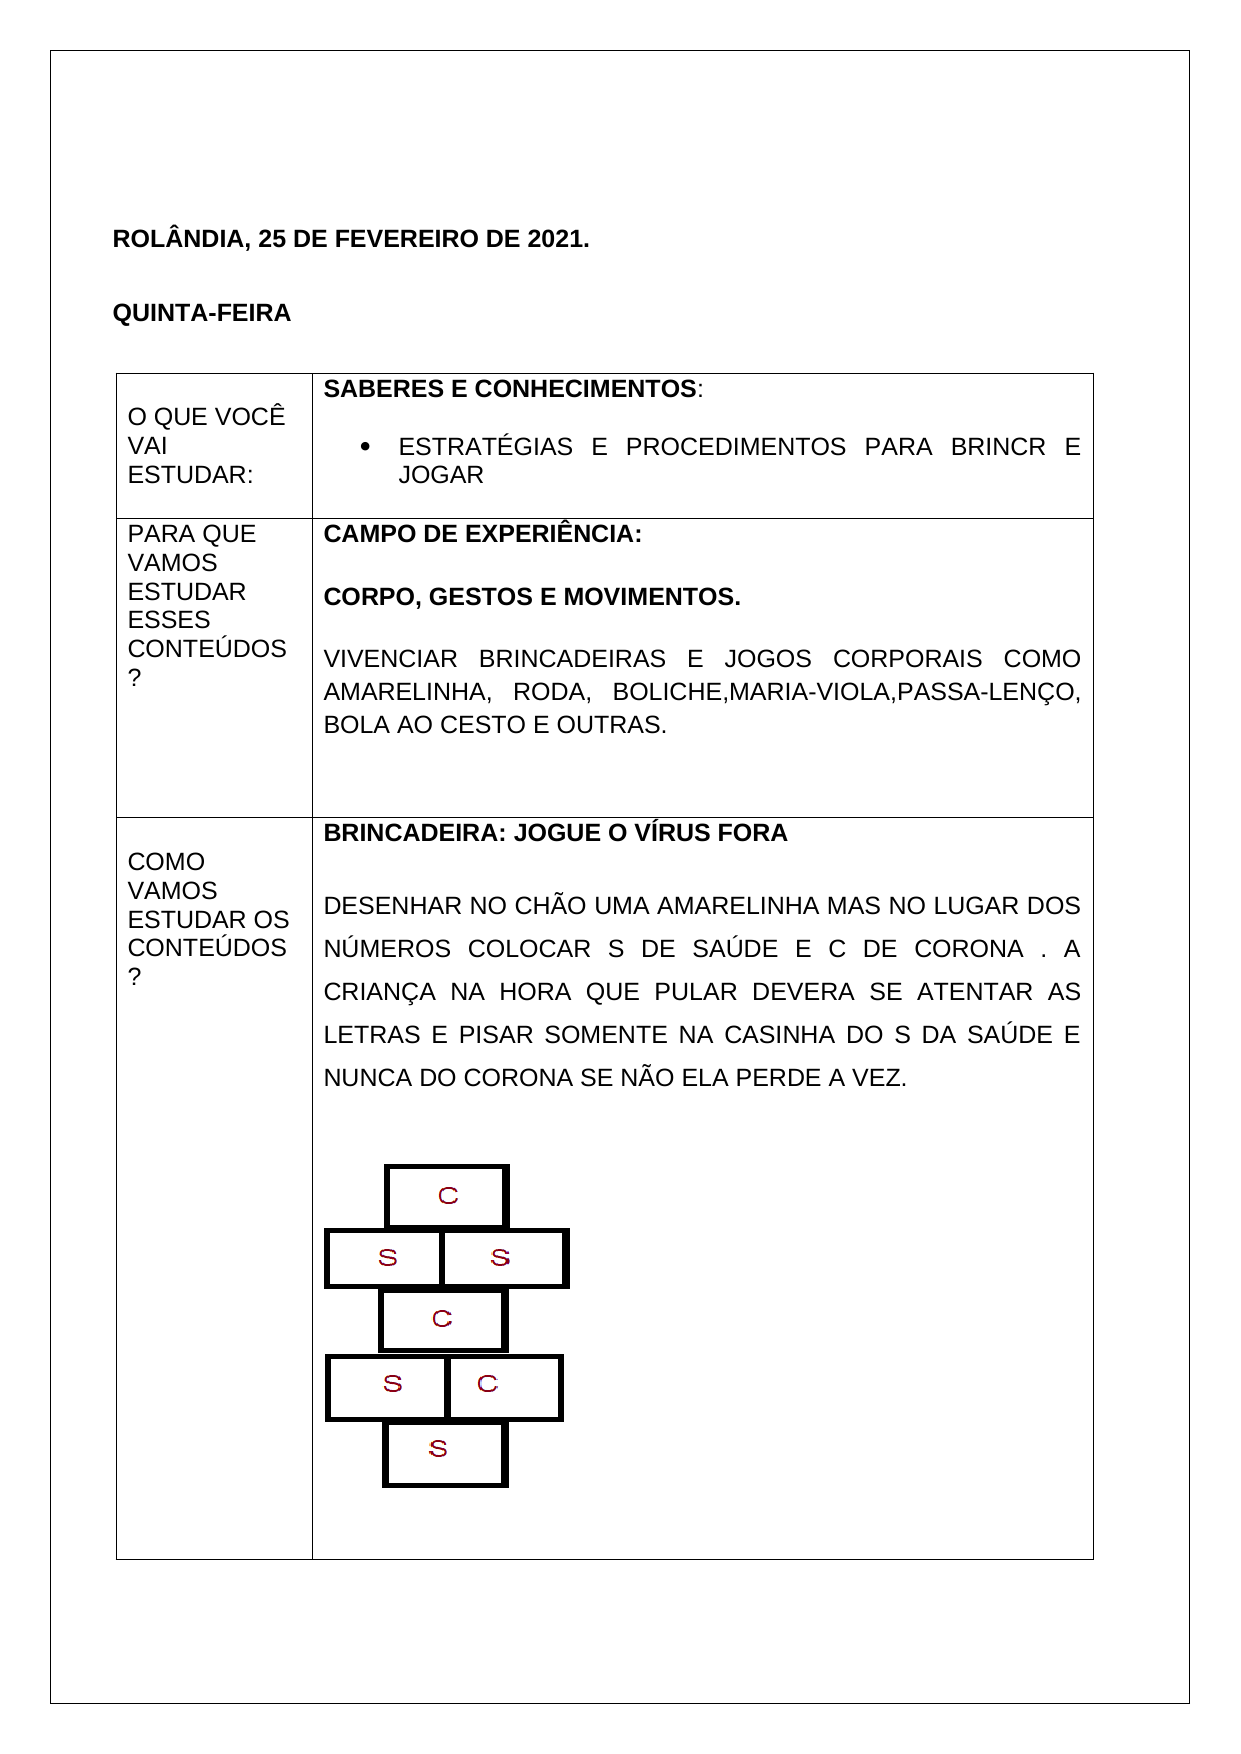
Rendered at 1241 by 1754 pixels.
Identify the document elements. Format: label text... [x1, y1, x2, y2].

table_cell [313, 818, 1093, 1558]
table_header SABERES E CONHECIMENTOS: ESTRATÉGIAS E PROCEDIMENTOS PARA BRINCR E JOGAR [313, 374, 1093, 518]
table_header O QUE VOCÊ VAI ESTUDAR: [117, 374, 312, 518]
text ROLÂNDIA, 25 DE FEVEREIRO DE 2021. [112, 224, 1128, 253]
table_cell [117, 818, 312, 1558]
table_cell CAMPO DE EXPERIÊNCIA: CORPO, GESTOS E MOVIMENTOS. VIVENCIAR BRINCADEIRAS E JOGOS CORPORAIS COMO AMARELINHA, RODA, BOLICHE,MARIA-VIOLA,PASSA-LENÇO, BOLA AO CESTO E OUTRAS. [313, 519, 1093, 817]
picture [323, 1135, 595, 1516]
table_cell PARA QUE VAMOS ESTUDAR ESSES CONTEÚDOS? [117, 519, 312, 817]
text QUINTA-FEIRA [112, 298, 1128, 327]
